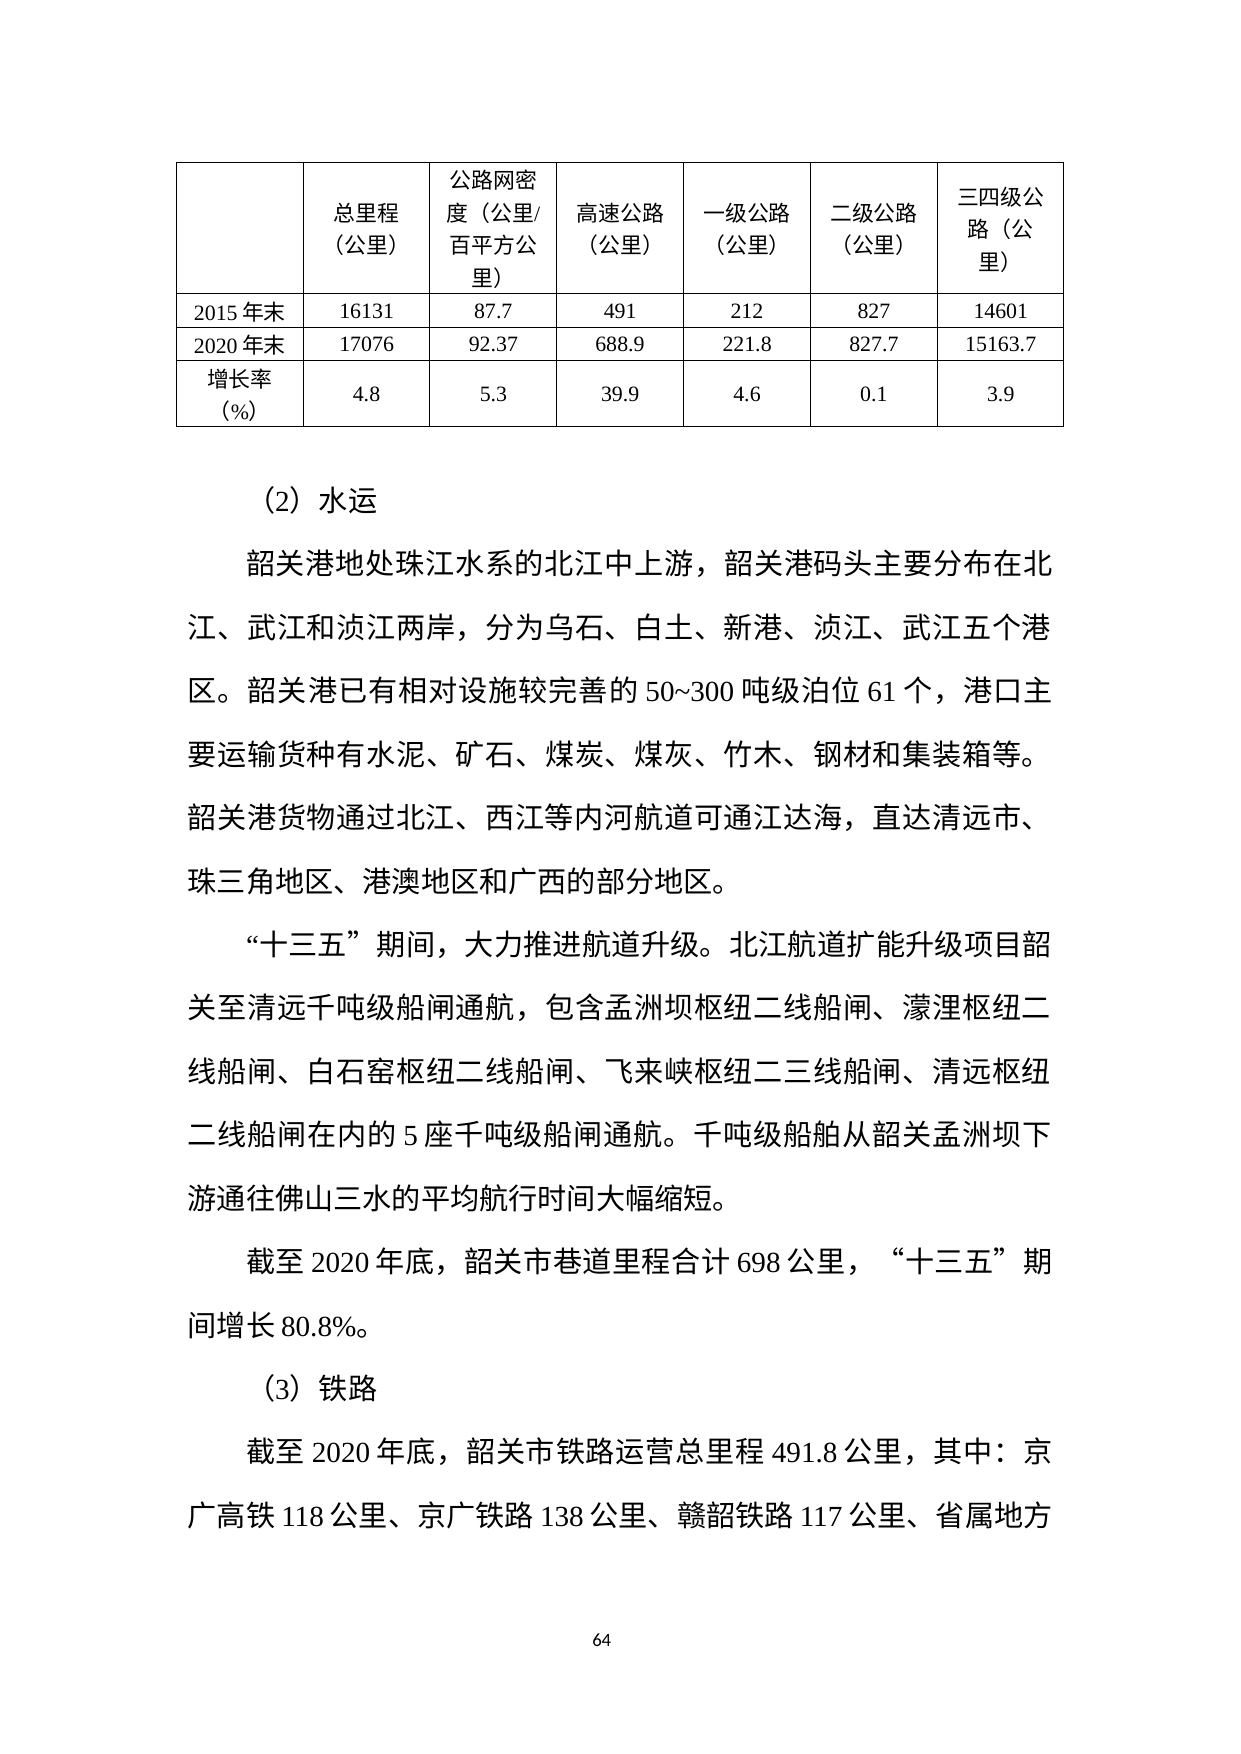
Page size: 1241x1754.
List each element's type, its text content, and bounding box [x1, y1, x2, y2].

table_cell 14601 [938, 294, 1063, 327]
table_cell 2020年末 [177, 328, 303, 360]
text （3）铁路 [187, 1366, 1053, 1408]
table_cell 3.9 [938, 361, 1063, 426]
table_cell 16131 [304, 294, 429, 327]
table_cell 15163.7 [938, 328, 1063, 360]
table_cell 688.9 [557, 328, 683, 360]
table_cell 5.3 [430, 361, 556, 426]
table_header [177, 163, 303, 293]
text 截至2020年底，韶关市巷道里程合计698公里，“十三五”期间增长80.8%。 [187, 1239, 1053, 1344]
table_cell 827 [811, 294, 937, 327]
table_cell 827.7 [811, 328, 937, 360]
table_header 二级公路（公里） [811, 163, 937, 293]
table_cell 39.9 [557, 361, 683, 426]
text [187, 1429, 1053, 1535]
table_cell 4.8 [304, 361, 429, 426]
table_cell 0.1 [811, 361, 937, 426]
table_cell 221.8 [684, 328, 810, 360]
table_cell 87.7 [430, 294, 556, 327]
table_header 三四级公路（公里） [938, 163, 1063, 293]
table_header 公路网密度（公里/百平方公里） [430, 163, 556, 293]
table_header 总里程（公里） [304, 163, 429, 293]
text “十三五”期间，大力推进航道升级。北江航道扩能升级项目韶关至清远千吨级船闸通航，包含孟洲坝枢纽二线船闸、濛浬枢纽二线船闸、白石窑枢纽二线船闸、飞来峡枢纽二三线船闸、清远枢纽二线船闸在内的5座千吨级船闸通航。千吨级船舶从韶关孟洲坝下游通往佛山三水的平均航行时间大幅缩短。 [187, 922, 1053, 1218]
table_header 高速公路（公里） [557, 163, 683, 293]
table_cell 2015年末 [177, 294, 303, 327]
text 韶关港地处珠江水系的北江中上游，韶关港码头主要分布在北江、武江和浈江两岸，分为乌石、白土、新港、浈江、武江五个港区。韶关港已有相对设施较完善的50~300吨级泊位61个，港口主要运输货种有水泥、矿石、煤炭、煤灰、竹木、钢材和集装箱等。韶关港货物通过北江、西江等内河航道可通江达海，直达清远市、珠三角地区、港澳地区和广西的部分地区。 [187, 541, 1053, 900]
table_cell 17076 [304, 328, 429, 360]
table_cell 增长率（%） [177, 361, 303, 426]
text （2）水运 [187, 477, 1053, 520]
table_cell 4.6 [684, 361, 810, 426]
table_cell 491 [557, 294, 683, 327]
table_cell 212 [684, 294, 810, 327]
table_header 一级公路（公里） [684, 163, 810, 293]
table_cell 92.37 [430, 328, 556, 360]
